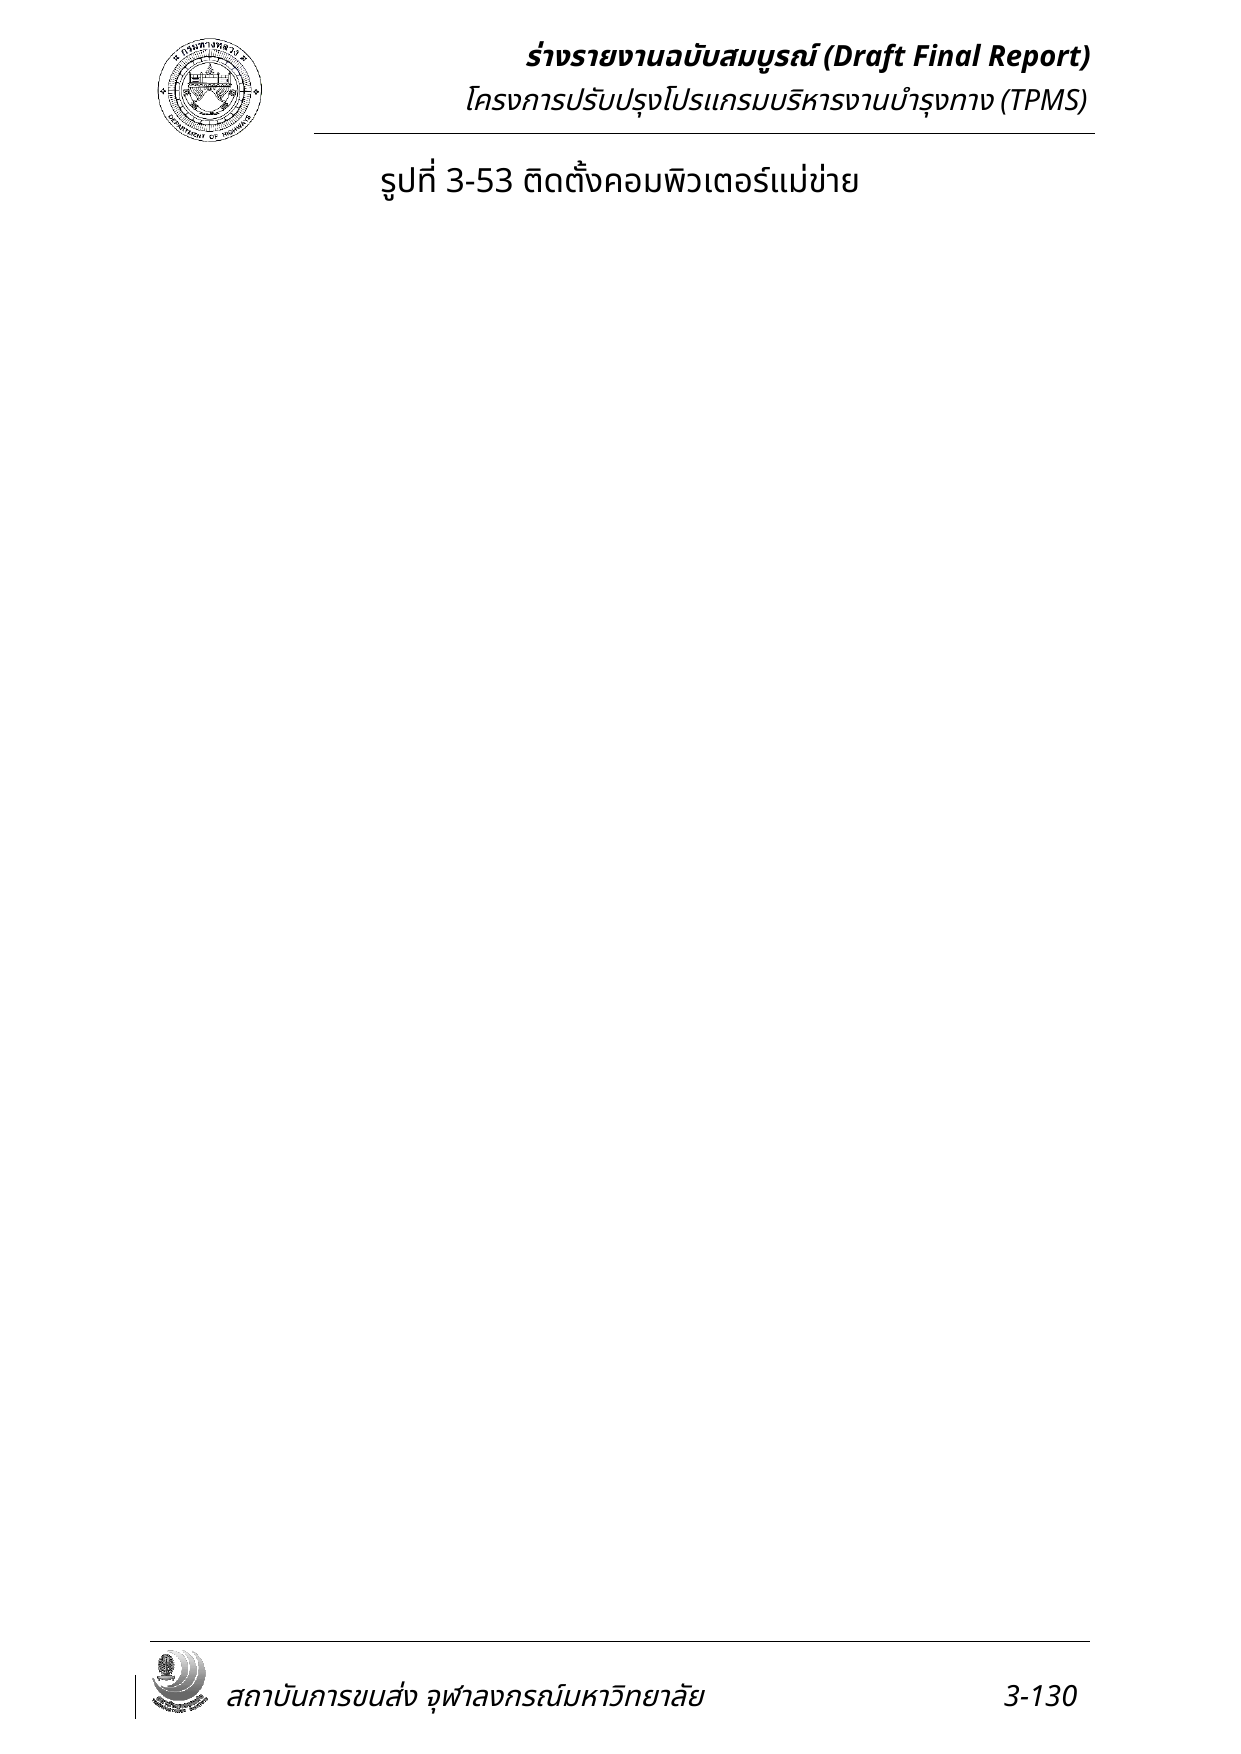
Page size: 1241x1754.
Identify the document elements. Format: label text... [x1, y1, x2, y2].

picture [150, 31, 268, 149]
picture [150, 1648, 210, 1714]
text รูปที่ 3-53 ติดตั้งคอมพิวเตอร์แม่ข่าย [150, 157, 1090, 208]
